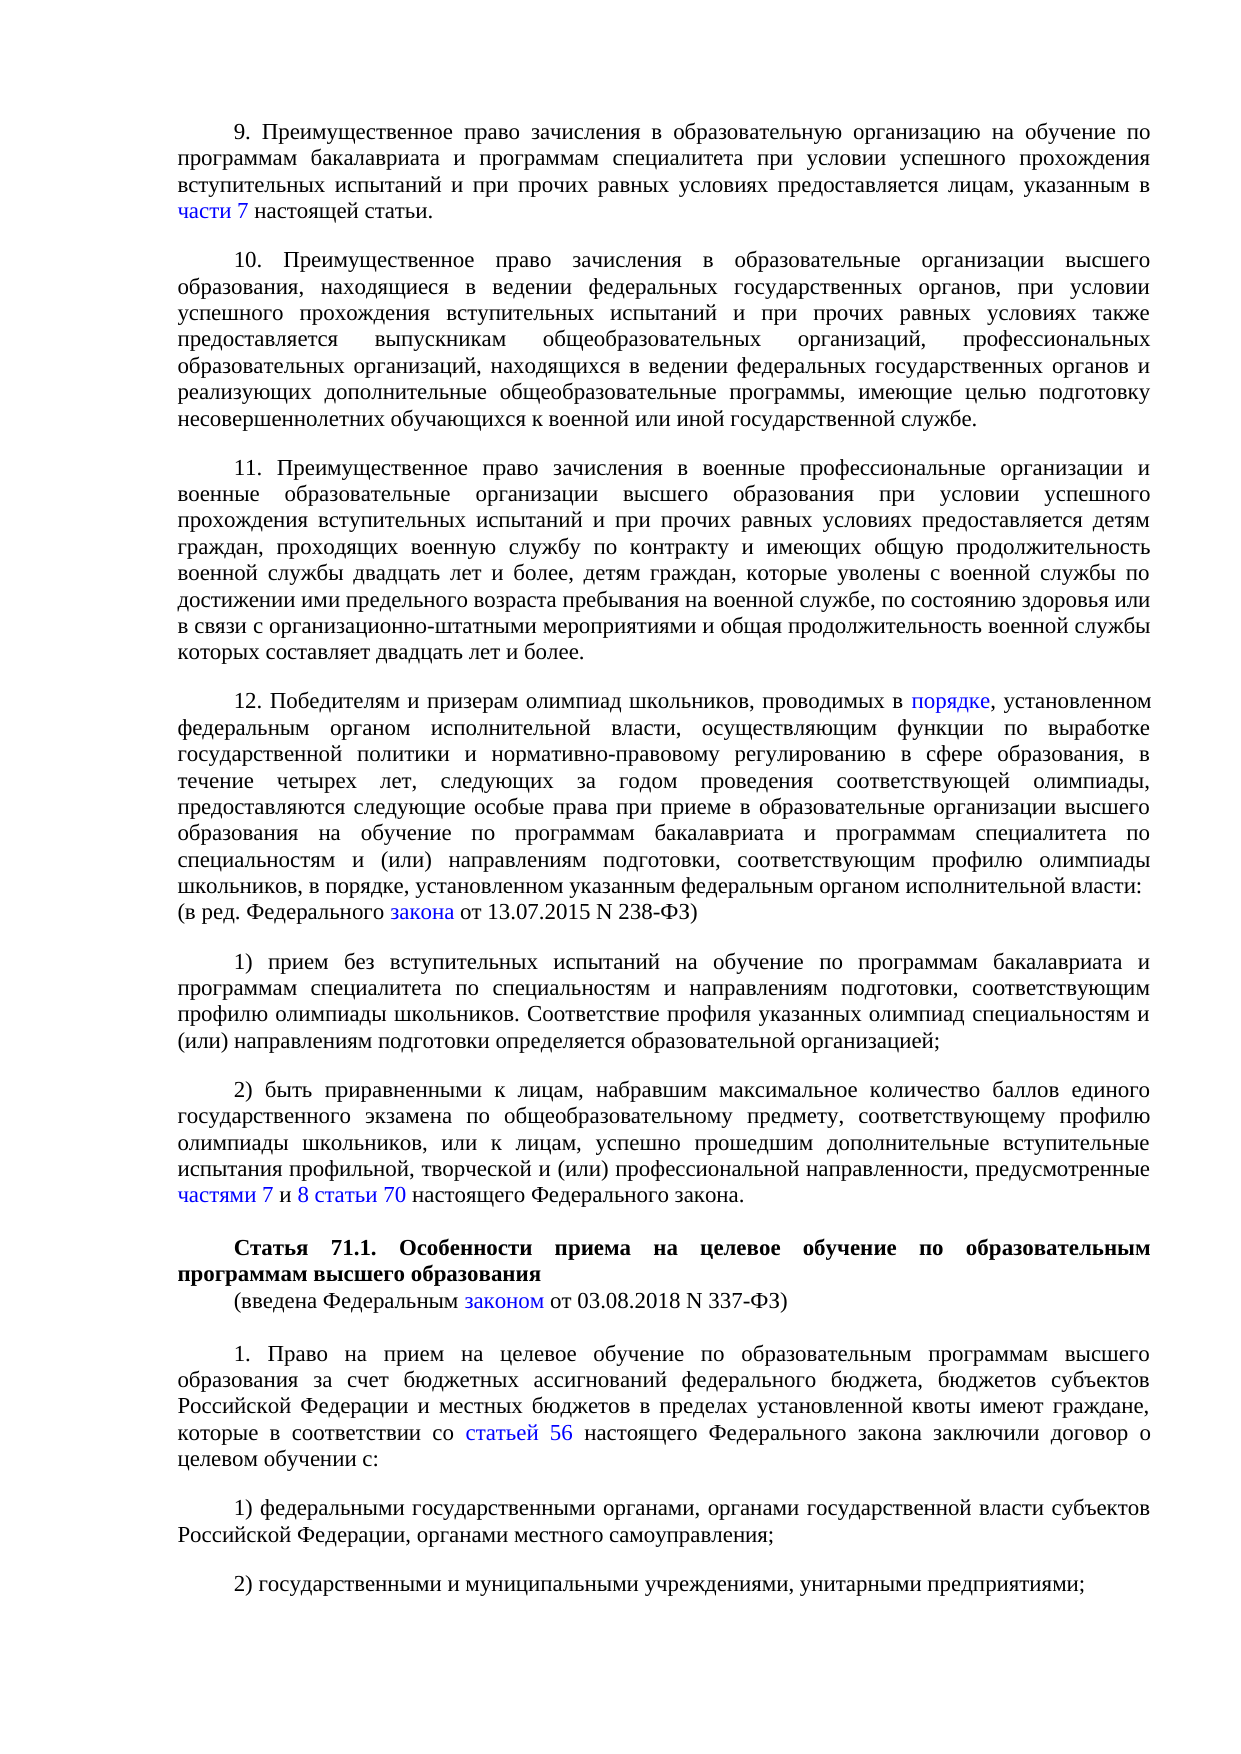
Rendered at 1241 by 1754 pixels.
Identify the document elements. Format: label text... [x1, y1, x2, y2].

text 11. Преимущественное право зачисления в военные профессиональные организации и военные образовательные организации высшего образования при условии успешного прохождения вступительных испытаний и при прочих равных условиях предоставляется детям граждан, проходящих военную службу по контракту и имеющих общую продолжительность военной службы двадцать лет и более, детям граждан, которые уволены с военной службы по достижении ими предельного возраста пребывания на военной службе, по состоянию здоровья или в связи с организационно-штатными мероприятиями и общая продолжительность военной службы которых составляет двадцать лет и более. [177, 454, 1152, 665]
text 2) государственными и муниципальными учреждениями, унитарными предприятиями; [177, 1570, 1152, 1596]
text 9. Преимущественное право зачисления в образовательную организацию на обучение по программам бакалавриата и программам специалитета при условии успешного прохождения вступительных испытаний и при прочих равных условиях предоставляется лицам, указанным в части 7 настоящей статьи. [177, 118, 1152, 223]
text 12. Победителям и призерам олимпиад школьников, проводимых в порядке, установленном федеральным органом исполнительной власти, осуществляющим функции по выработке государственной политики и нормативно-правовому регулированию в сфере образования, в течение четырех лет, следующих за годом проведения соответствующей олимпиады, предоставляются следующие особые права при приеме в образовательные организации высшего образования на обучение по программам бакалавриата и программам специалитета по специальностям и (или) направлениям подготовки, соответствующим профилю олимпиады школьников, в порядке, установленном указанным федеральным органом исполнительной власти: [177, 688, 1152, 898]
text (в ред. Федерального закона от 13.07.2015 N 238-ФЗ) [177, 898, 1152, 925]
title Статья 71.1. Особенности приема на целевое обучение по образовательным программам высшего образования [177, 1234, 1152, 1287]
text (введена Федеральным законом от 03.08.2018 N 337-ФЗ) [177, 1287, 1152, 1313]
text 1) прием без вступительных испытаний на обучение по программам бакалавриата и программам специалитета по специальностям и направлениям подготовки, соответствующим профилю олимпиады школьников. Соответствие профиля указанных олимпиад специальностям и (или) направлениям подготовки определяется образовательной организацией; [177, 948, 1152, 1053]
text 1. Право на прием на целевое обучение по образовательным программам высшего образования за счет бюджетных ассигнований федерального бюджета, бюджетов субъектов Российской Федерации и местных бюджетов в пределах установленной квоты имеют граждане, которые в соответствии со статьей 56 настоящего Федерального закона заключили договор о целевом обучении с: [177, 1339, 1152, 1471]
text 2) быть приравненными к лицам, набравшим максимальное количество баллов единого государственного экзамена по общеобразовательному предмету, соответствующему профилю олимпиады школьников, или к лицам, успешно прошедшим дополнительные вступительные испытания профильной, творческой и (или) профессиональной направленности, предусмотренные частями 7 и 8 статьи 70 настоящего Федерального закона. [177, 1076, 1152, 1208]
text 1) федеральными государственными органами, органами государственной власти субъектов Российской Федерации, органами местного самоуправления; [177, 1494, 1152, 1547]
text 10. Преимущественное право зачисления в образовательные организации высшего образования, находящиеся в ведении федеральных государственных органов, при условии успешного прохождения вступительных испытаний и при прочих равных условиях также предоставляется выпускникам общеобразовательных организаций, профессиональных образовательных организаций, находящихся в ведении федеральных государственных органов и реализующих дополнительные общеобразовательные программы, имеющие целью подготовку несовершеннолетних обучающихся к военной или иной государственной службе. [177, 246, 1152, 431]
